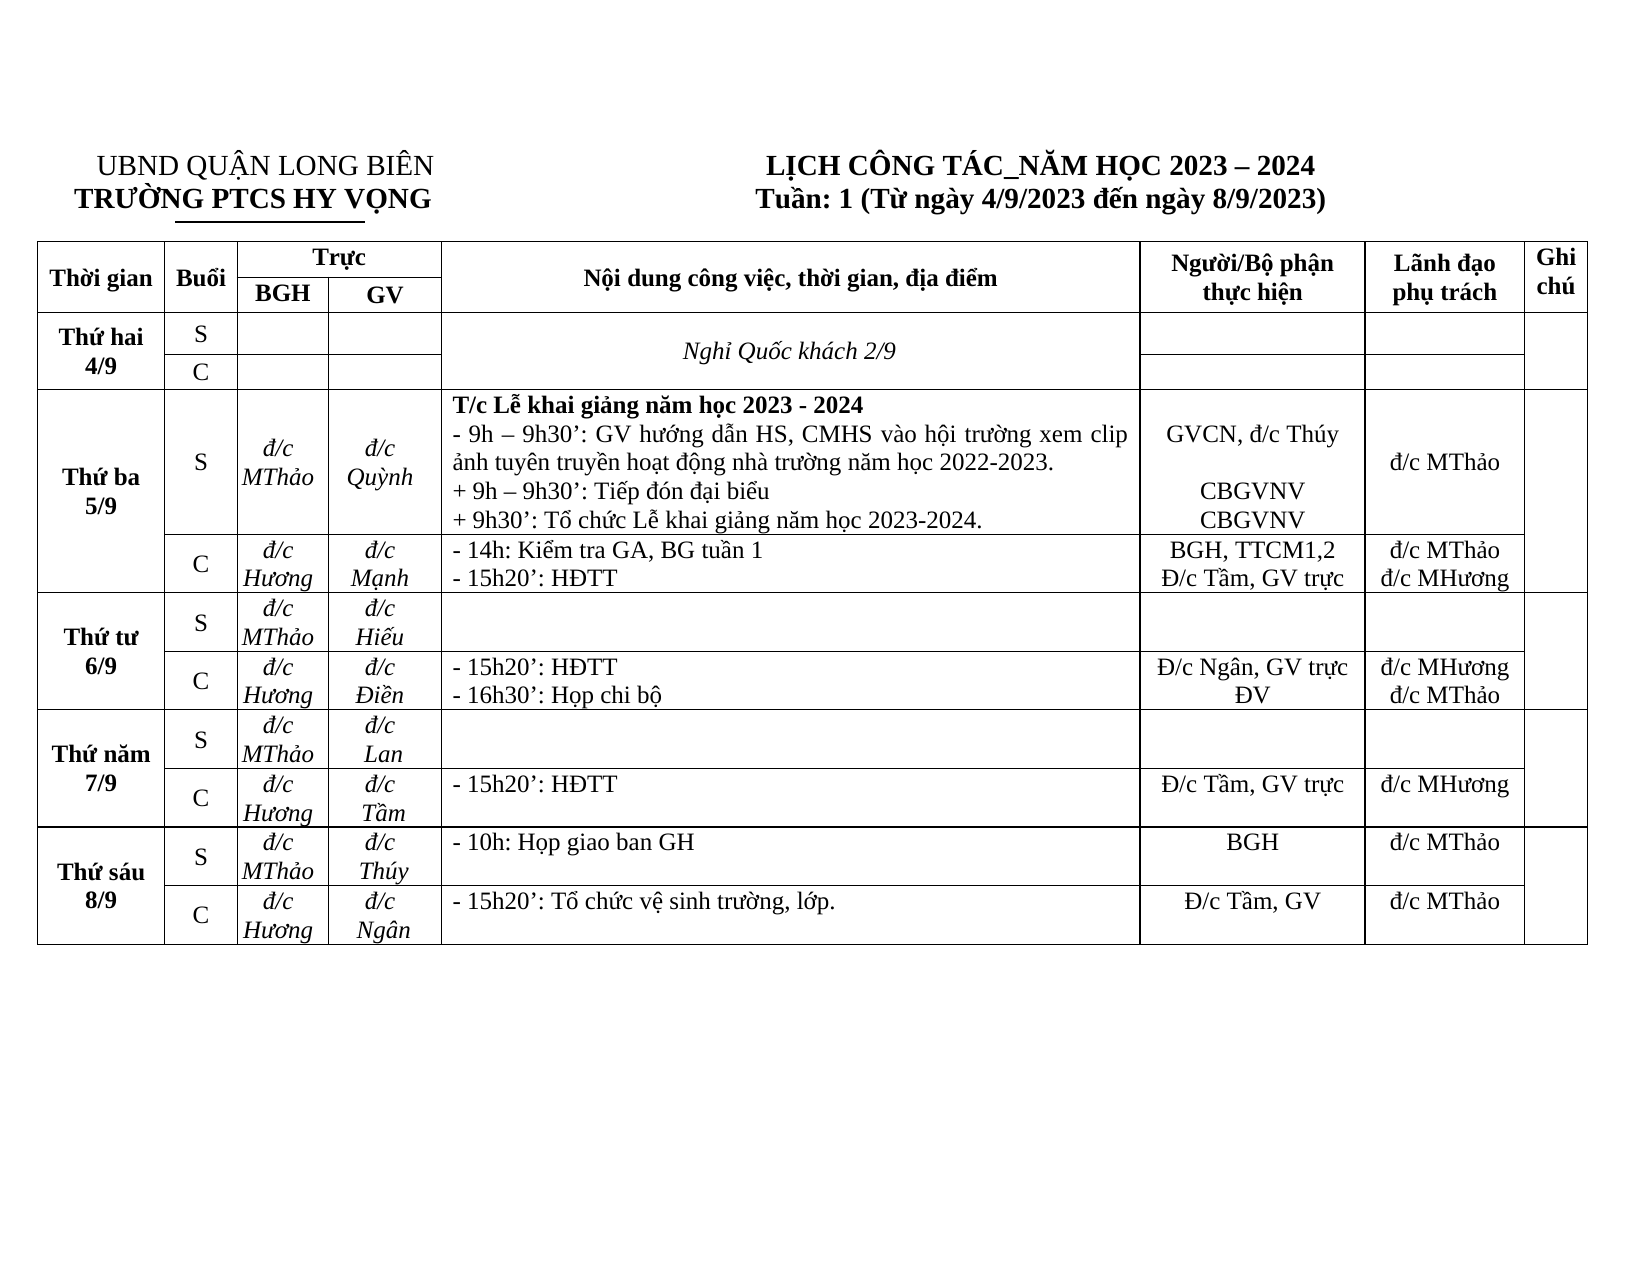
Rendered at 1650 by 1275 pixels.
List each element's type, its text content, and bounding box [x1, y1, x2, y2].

table_cell S [165, 828, 237, 885]
table_cell C [165, 652, 237, 709]
table_cell [1141, 710, 1364, 768]
table_cell Đ/c Tầm, GV [1141, 886, 1364, 943]
table_cell Người/Bộ phận thực hiện [1141, 242, 1364, 312]
table_cell đ/c Tầm [329, 769, 441, 826]
table_cell S [165, 390, 237, 534]
table_cell Đ/c Tầm, GV trực [1141, 769, 1364, 826]
table_cell T/c Lễ khai giảng năm học 2023 - 2024 - 9h – 9h30’: GV hướng dẫn HS, CMHS vào hội trường xem clip ảnh tuyên truyền hoạt động nhà trường năm học 2022-2023. + 9h – 9h30’: Tiếp đón đại biểu + 9h30’: Tổ chức Lễ khai giảng năm học 2023-2024. [442, 390, 1139, 534]
table_cell Thứ tư 6/9 [38, 593, 164, 709]
table_cell C [165, 535, 237, 592]
table_cell C [165, 886, 237, 943]
table_cell [238, 355, 328, 389]
table_cell đ/c Quỳnh [329, 390, 441, 534]
table_cell GVCN, đ/c Thúy CBGVNV CBGVNV [1141, 390, 1364, 534]
table_cell Ghi chú [1525, 242, 1587, 312]
table_cell - 15h20’: Tổ chức vệ sinh trường, lớp. [442, 886, 1139, 943]
table_cell [1141, 313, 1364, 354]
table_cell [1525, 313, 1587, 389]
table_cell Thứ năm 7/9 [38, 710, 164, 826]
table_cell [1366, 593, 1524, 651]
table_cell đ/c Thúy [329, 828, 441, 885]
table_cell đ/c MThảo [238, 390, 328, 534]
table_cell đ/c Hương [238, 769, 328, 826]
table_cell Trực [238, 242, 441, 277]
table_cell S [165, 593, 237, 651]
table_cell [1366, 710, 1524, 768]
table_cell GV [329, 278, 441, 312]
table_cell - 15h20’: HĐTT [442, 769, 1139, 826]
table_cell đ/c Mạnh [329, 535, 441, 592]
table_cell [329, 355, 441, 389]
table_cell [1525, 828, 1587, 943]
table_cell đ/c MHương đ/c MThảo [1366, 652, 1524, 709]
table_cell Thứ ba 5/9 [38, 390, 164, 592]
table_cell đ/c MThảo [1366, 886, 1524, 943]
table_cell [238, 313, 328, 354]
table_cell [1525, 593, 1587, 709]
table_cell [1525, 710, 1587, 826]
table_cell Thứ sáu 8/9 [38, 828, 164, 943]
table_cell đ/c Ngân [329, 886, 441, 943]
table_cell đ/c MThảo [1366, 390, 1524, 534]
table_cell Đ/c Ngân, GV trực ĐV [1141, 652, 1364, 709]
table_cell Lãnh đạo phụ trách [1366, 242, 1524, 312]
table_header LỊCH CÔNG TÁC_NĂM HỌC 2023 – 2024 Tuần: 1 (Từ ngày 4/9/2023 đến ngày 8/9/2023) [468, 148, 1613, 241]
table_cell S [165, 710, 237, 768]
table_cell [1141, 593, 1364, 651]
table_cell đ/c MHương [1366, 769, 1524, 826]
table_cell [1366, 313, 1524, 354]
table_cell [329, 313, 441, 354]
table_cell [442, 710, 1139, 768]
table_cell [1141, 355, 1364, 389]
table_cell đ/c MThảo [238, 828, 328, 885]
table_cell S [165, 313, 237, 354]
table_cell đ/c Hương [238, 652, 328, 709]
table_cell đ/c Lan [329, 710, 441, 768]
table_cell [442, 593, 1139, 651]
table_cell Nghỉ Quốc khách 2/9 [442, 313, 1139, 389]
table_cell đ/c Điền [329, 652, 441, 709]
table_cell C [165, 355, 237, 389]
table_cell đ/c Hiếu [329, 593, 441, 651]
table_cell - 14h: Kiểm tra GA, BG tuần 1 - 15h20’: HĐTT [442, 535, 1139, 592]
table_cell đ/c MThảo [1366, 828, 1524, 885]
table_cell BGH, TTCM1,2 Đ/c Tầm, GV trực [1141, 535, 1364, 592]
table_cell [1366, 355, 1524, 389]
table_cell BGH [1141, 828, 1364, 885]
table_cell C [165, 769, 237, 826]
table_header UBND QUẬN LONG BIÊN TRƯỜNG PTCS HY VỌNG [37, 148, 468, 241]
table_cell - 15h20’: HĐTT - 16h30’: Họp chi bộ [442, 652, 1139, 709]
table_cell đ/c Hương [238, 535, 328, 592]
table_cell Thứ hai 4/9 [38, 313, 164, 389]
table_cell đ/c MThảo [238, 593, 328, 651]
table_cell Buổi [165, 242, 237, 312]
table_cell đ/c Hương [238, 886, 328, 943]
table_cell đ/c MThảo [238, 710, 328, 768]
table_cell [1525, 390, 1587, 592]
table_cell - 10h: Họp giao ban GH [442, 828, 1139, 885]
table_cell Thời gian [38, 242, 164, 312]
table_cell đ/c MThảo đ/c MHương [1366, 535, 1524, 592]
table_cell Nội dung công việc, thời gian, địa điểm [442, 242, 1139, 312]
table_cell BGH [238, 278, 328, 312]
